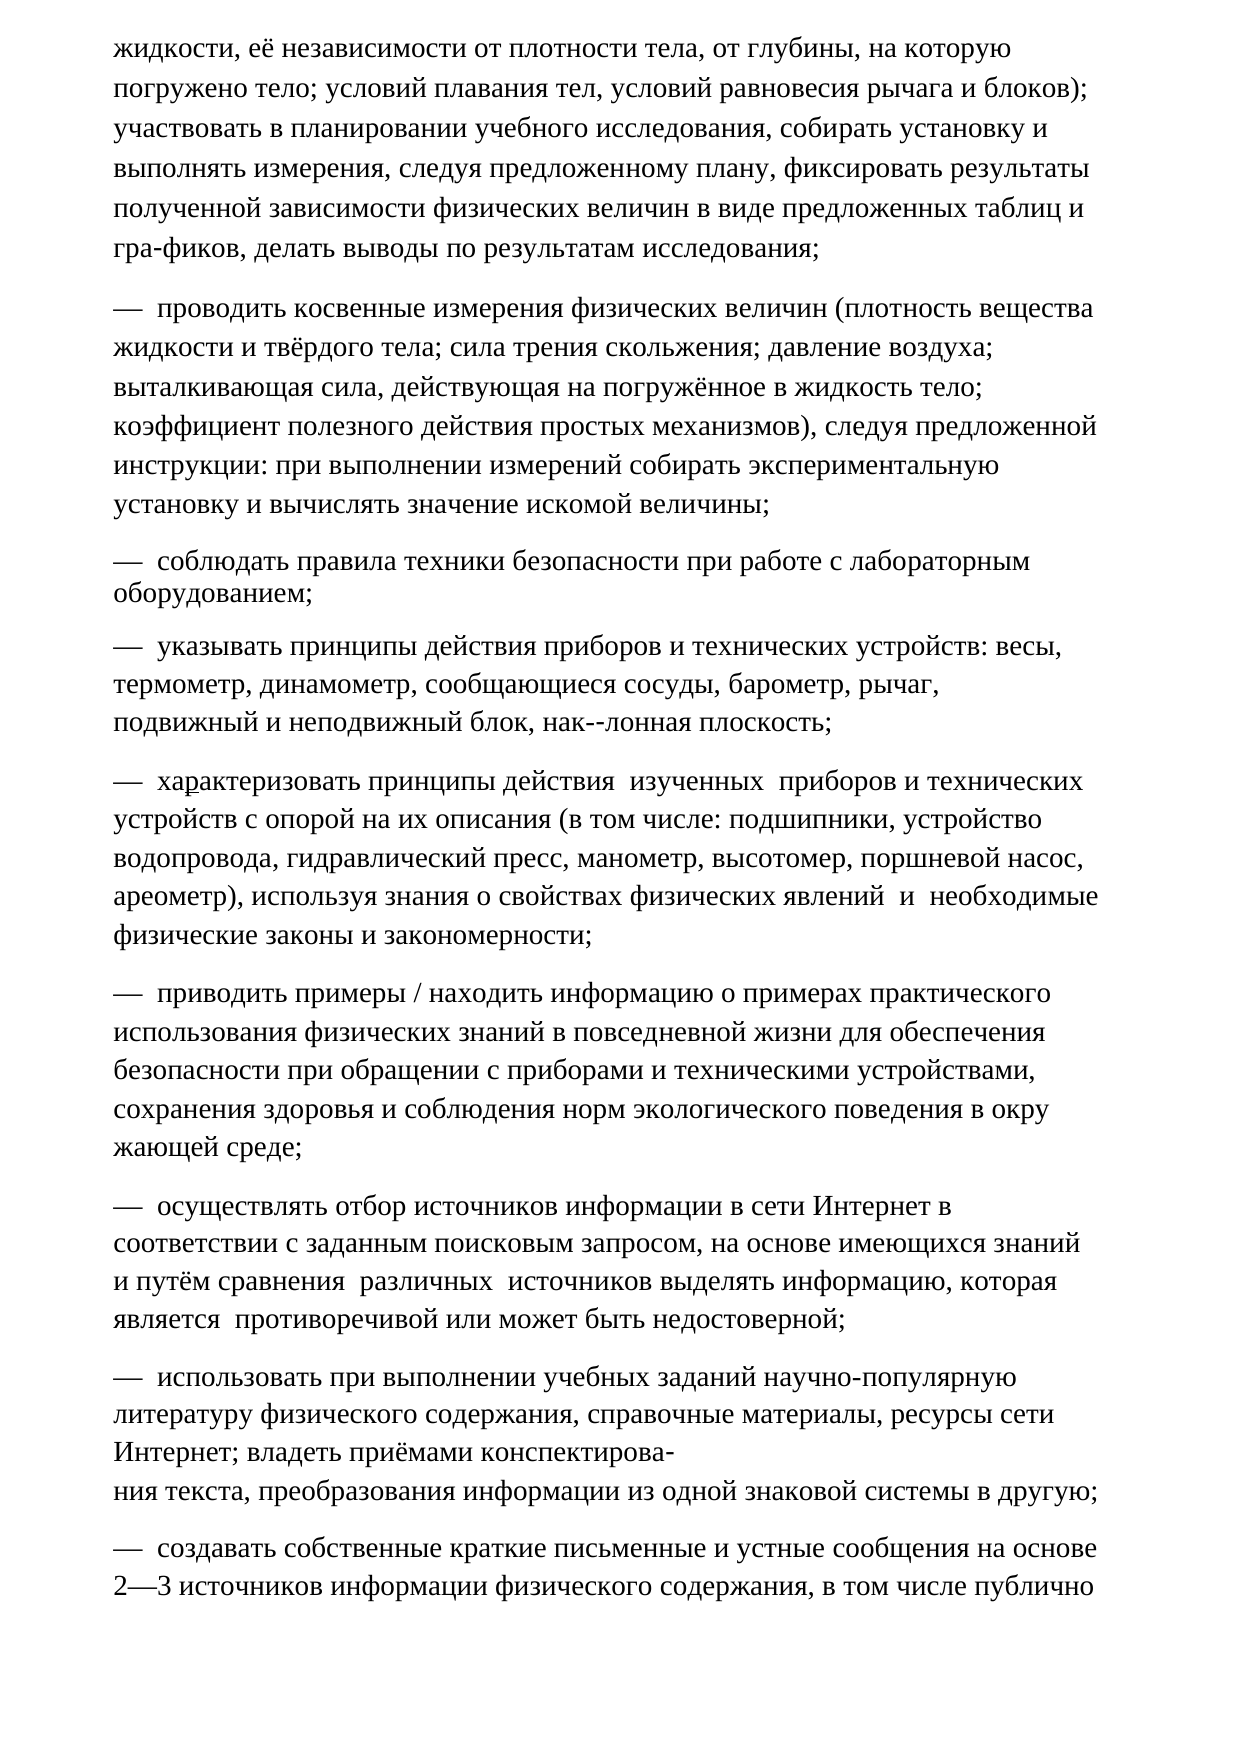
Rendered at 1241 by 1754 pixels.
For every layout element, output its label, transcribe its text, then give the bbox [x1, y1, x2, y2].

text — использовать при выполнении учебных заданий научно-​по​пулярную литературу физического содержания, справочные материалы, ресурсы сети Интернет; владеть приёмами конспектирова​‐ ния текста, преобразования информации из одной знаковой системы в другую; [113, 1359, 1117, 1507]
text — характеризовать принципы действия изученных приборов и технических устройств с опорой на их описания (в том чис​ле: подшипники, устройство водопровода, гидравлический пресс, манометр, высотомер, поршневой насос, ареометр), ис​пользуя знания о свойствах физических явлений и необходи​мые физические законы и закономерности; [113, 763, 1117, 950]
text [113, 30, 1117, 264]
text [113, 1531, 1102, 1602]
text — проводить косвенные измерения физических величин (плот​ность вещества жидкости и твёрдого тела; сила трения сколь​жения; давление воздуха; выталкивающая сила, действую​щая на погружённое в жидкость тело; коэффициент полезно​го действия простых механизмов), следуя предложенной инструкции: при выполнении измерений собирать экспери​ментальную установку и вычислять значение искомой вели​чины; [113, 290, 1117, 520]
text — приводить примеры / находить информацию о примерах практического использования физических знаний в повсед​невной жизни для обеспечения безопасности при обращении с приборами и техническими устройствами, сохранения здо​ровья и соблюдения норм экологического поведения в окру​жающей среде; [113, 975, 1057, 1163]
text — указывать принципы действия приборов и технических устройств: весы, термометр, динамометр, сообщающиеся со​суды, барометр, рычаг, подвижный и неподвижный блок, нак-​‐лонная плоскость; [113, 628, 1072, 738]
text — соблюдать правила техники безопасности при работе с лабо​раторным оборудованием; [113, 545, 1117, 609]
text — осуществлять отбор источников информации в сети Интернет в соответствии с заданным поисковым запросом, на основе имеющихся знаний и путём сравнения различных источни​ков выделять информацию, которая является противоречи​вой или может быть недостоверной; [113, 1188, 1102, 1335]
